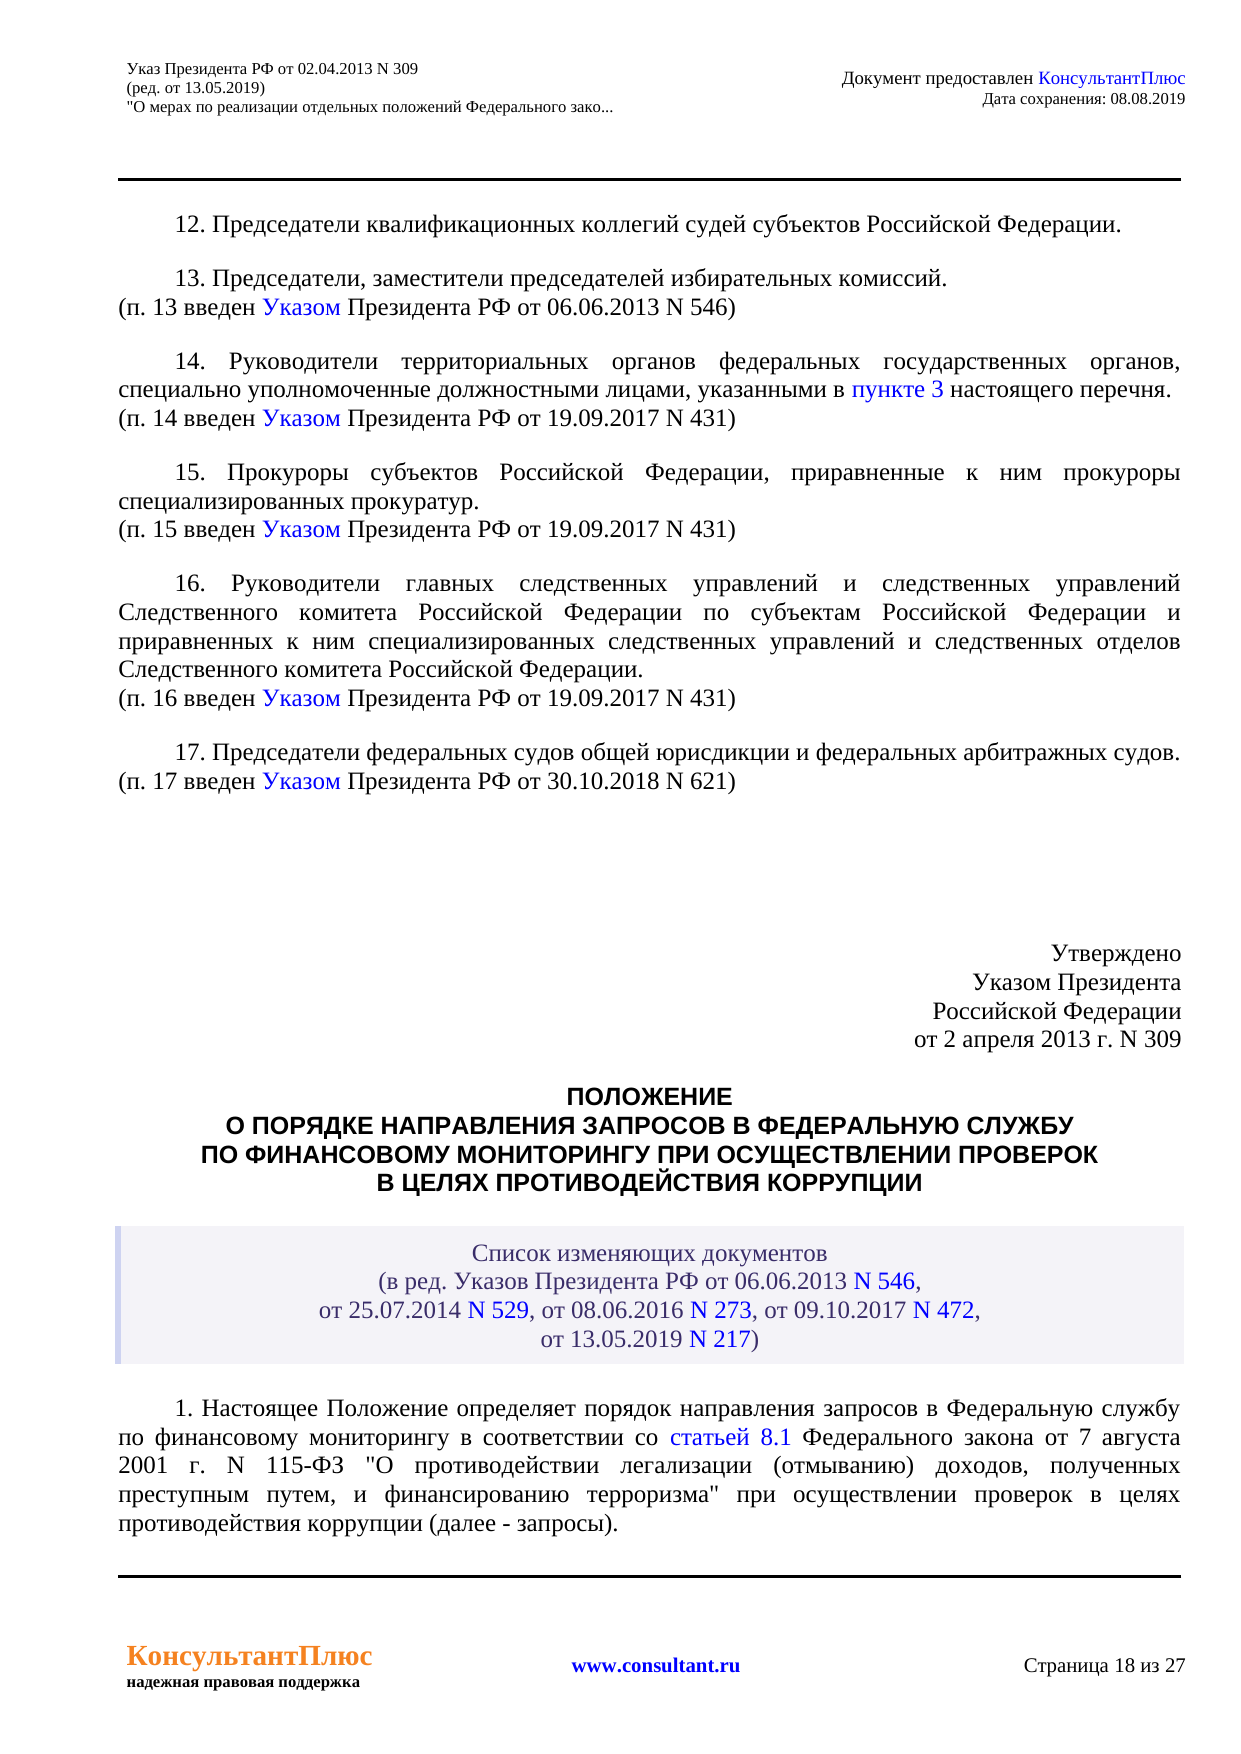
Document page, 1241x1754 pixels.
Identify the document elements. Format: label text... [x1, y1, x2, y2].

text (п. 15 введен Указом Президента РФ от 19.09.2017 N 431) [118, 514, 1181, 543]
text 12. Председатели квалификационных коллегий судей субъектов Российской Федерации. [118, 209, 1181, 238]
text (п. 14 введен Указом Президента РФ от 19.09.2017 N 431) [118, 403, 1181, 432]
title О ПОРЯДКЕ НАПРАВЛЕНИЯ ЗАПРОСОВ В ФЕДЕРАЛЬНУЮ СЛУЖБУ [118, 1111, 1181, 1139]
text 17. Председатели федеральных судов общей юрисдикции и федеральных арбитражных судов. [118, 737, 1181, 766]
text от 2 апреля 2013 г. N 309 [118, 1024, 1181, 1053]
text (п. 13 введен Указом Президента РФ от 06.06.2013 N 546) [118, 292, 1181, 321]
text Утверждено [118, 938, 1181, 967]
text 14. Руководители территориальных органов федеральных государственных органов, специально уполномоченные должностными лицами, указанными в пункте 3 настоящего перечня. [118, 346, 1181, 403]
text 13. Председатели, заместители председателей избирательных комиссий. [118, 263, 1181, 292]
text (п. 16 введен Указом Президента РФ от 19.09.2017 N 431) [118, 683, 1181, 712]
text 15. Прокуроры субъектов Российской Федерации, приравненные к ним прокуроры специализированных прокуратур. [118, 457, 1181, 514]
text 1. Настоящее Положение определяет порядок направления запросов в Федеральную службу по финансовому мониторингу в соответствии со статьей 8.1 Федерального закона от 7 августа 2001 г. N 115-ФЗ "О противодействии легализации (отмыванию) доходов, полученных преступным путем, и финансированию терроризма" при осуществлении проверок в целях противодействия коррупции (далее - запросы). [118, 1393, 1181, 1537]
title ПОЛОЖЕНИЕ [118, 1082, 1181, 1111]
text 16. Руководители главных следственных управлений и следственных управлений Следственного комитета Российской Федерации по субъектам Российской Федерации и приравненных к ним специализированных следственных управлений и следственных отделов Следственного комитета Российской Федерации. [118, 568, 1181, 683]
text (п. 17 введен Указом Президента РФ от 30.10.2018 N 621) [118, 766, 1181, 794]
table_header Список изменяющих документов (в ред. Указов Президента РФ от 06.06.2013 N 546, от 25.07.2014 N 529, от 08.06.2016 N 273, от 09.10.2017 N 472, от 13.05.2019 N 217) [121, 1226, 1178, 1364]
text Российской Федерации [118, 996, 1181, 1024]
title ПО ФИНАНСОВОМУ МОНИТОРИНГУ ПРИ ОСУЩЕСТВЛЕНИИ ПРОВЕРОК [118, 1139, 1181, 1168]
title В ЦЕЛЯХ ПРОТИВОДЕЙСТВИЯ КОРРУПЦИИ [118, 1168, 1181, 1197]
text Указом Президента [118, 967, 1181, 996]
